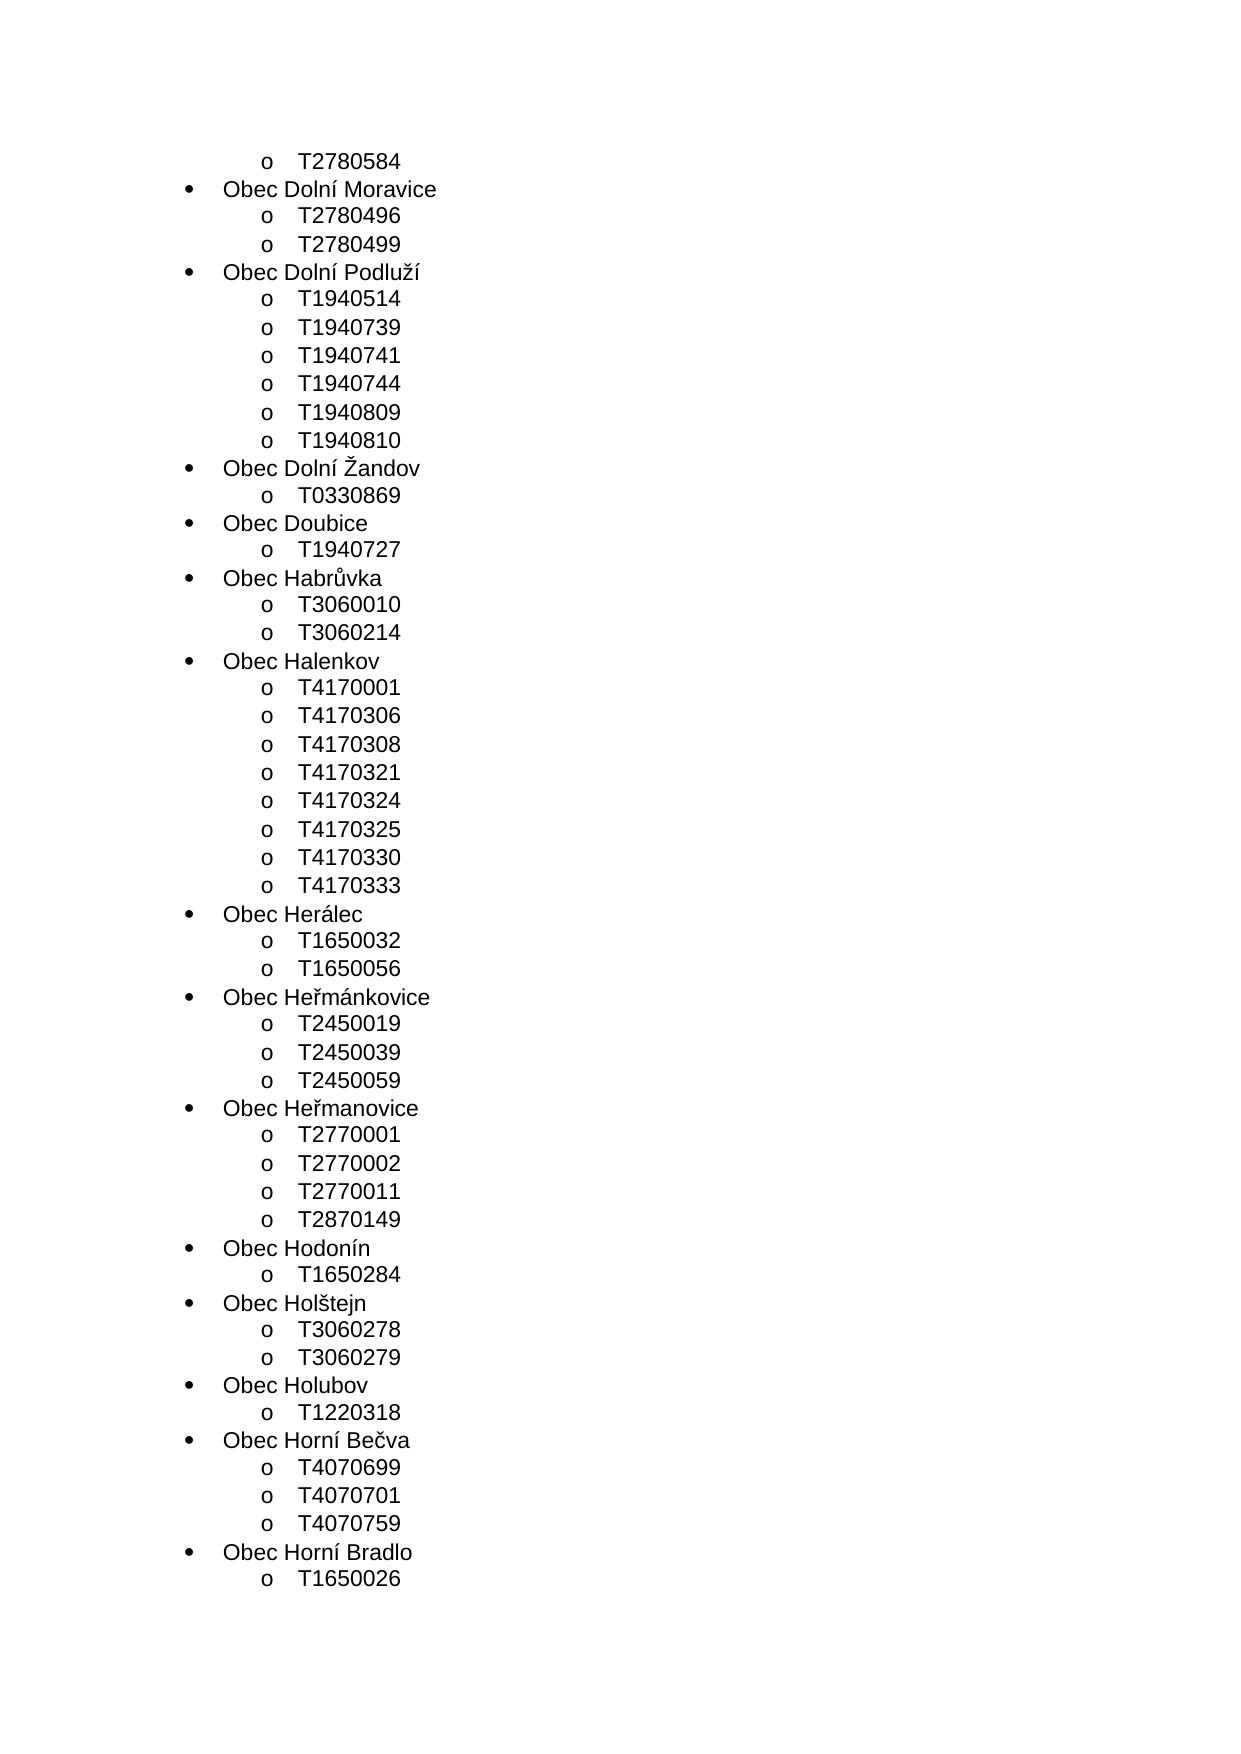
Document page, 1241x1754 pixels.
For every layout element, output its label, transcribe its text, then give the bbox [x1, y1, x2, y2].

list Obec Dolní Podluží [185, 259, 1093, 285]
list T4170325 [260, 816, 1093, 844]
list T2450039 [260, 1038, 1093, 1067]
list T4170330 [260, 844, 1093, 872]
list T1650026 [260, 1565, 1093, 1593]
list T4170306 [260, 702, 1093, 731]
list T2450059 [260, 1067, 1093, 1095]
list T2780584 [260, 148, 1093, 176]
list Obec Heřmánkovice [185, 984, 1093, 1010]
list T2780496 [260, 202, 1093, 231]
list Obec Dolní Moravice [185, 176, 1093, 202]
list T4170333 [260, 872, 1093, 901]
list T1940741 [260, 342, 1093, 370]
list T1940514 [260, 285, 1093, 314]
list T4070701 [260, 1482, 1093, 1510]
list T1940744 [260, 370, 1093, 399]
list T4170321 [260, 759, 1093, 787]
list Obec Horní Bradlo [185, 1538, 1093, 1565]
list T2780499 [260, 231, 1093, 259]
list T4170308 [260, 731, 1093, 759]
list T3060010 [260, 591, 1093, 619]
list T2770001 [260, 1121, 1093, 1150]
list Obec Holštejn [185, 1289, 1093, 1316]
list T4070759 [260, 1510, 1093, 1538]
list T1940809 [260, 399, 1093, 427]
list T1650032 [260, 927, 1093, 955]
list T0330869 [260, 482, 1093, 510]
list Obec Holubov [185, 1372, 1093, 1399]
list T1650056 [260, 955, 1093, 984]
list T1940810 [260, 427, 1093, 455]
list T1940727 [260, 536, 1093, 565]
list Obec Doubice [185, 510, 1093, 536]
list T3060278 [260, 1316, 1093, 1344]
list Obec Hodonín [185, 1235, 1093, 1261]
list T1940739 [260, 314, 1093, 342]
list T4170001 [260, 674, 1093, 702]
list Obec Horní Bečva [185, 1427, 1093, 1453]
list T2870149 [260, 1206, 1093, 1235]
list Obec Habrůvka [185, 565, 1093, 591]
list Obec Dolní Žandov [185, 455, 1093, 482]
list T3060214 [260, 619, 1093, 648]
list T1650284 [260, 1261, 1093, 1289]
list Obec Herálec [185, 901, 1093, 927]
list T4170324 [260, 787, 1093, 816]
list T2450019 [260, 1010, 1093, 1038]
list T2770002 [260, 1150, 1093, 1178]
list Obec Halenkov [185, 648, 1093, 674]
list T2770011 [260, 1178, 1093, 1206]
list T1220318 [260, 1399, 1093, 1427]
list T3060279 [260, 1344, 1093, 1372]
list T4070699 [260, 1453, 1093, 1482]
list Obec Heřmanovice [185, 1095, 1093, 1121]
